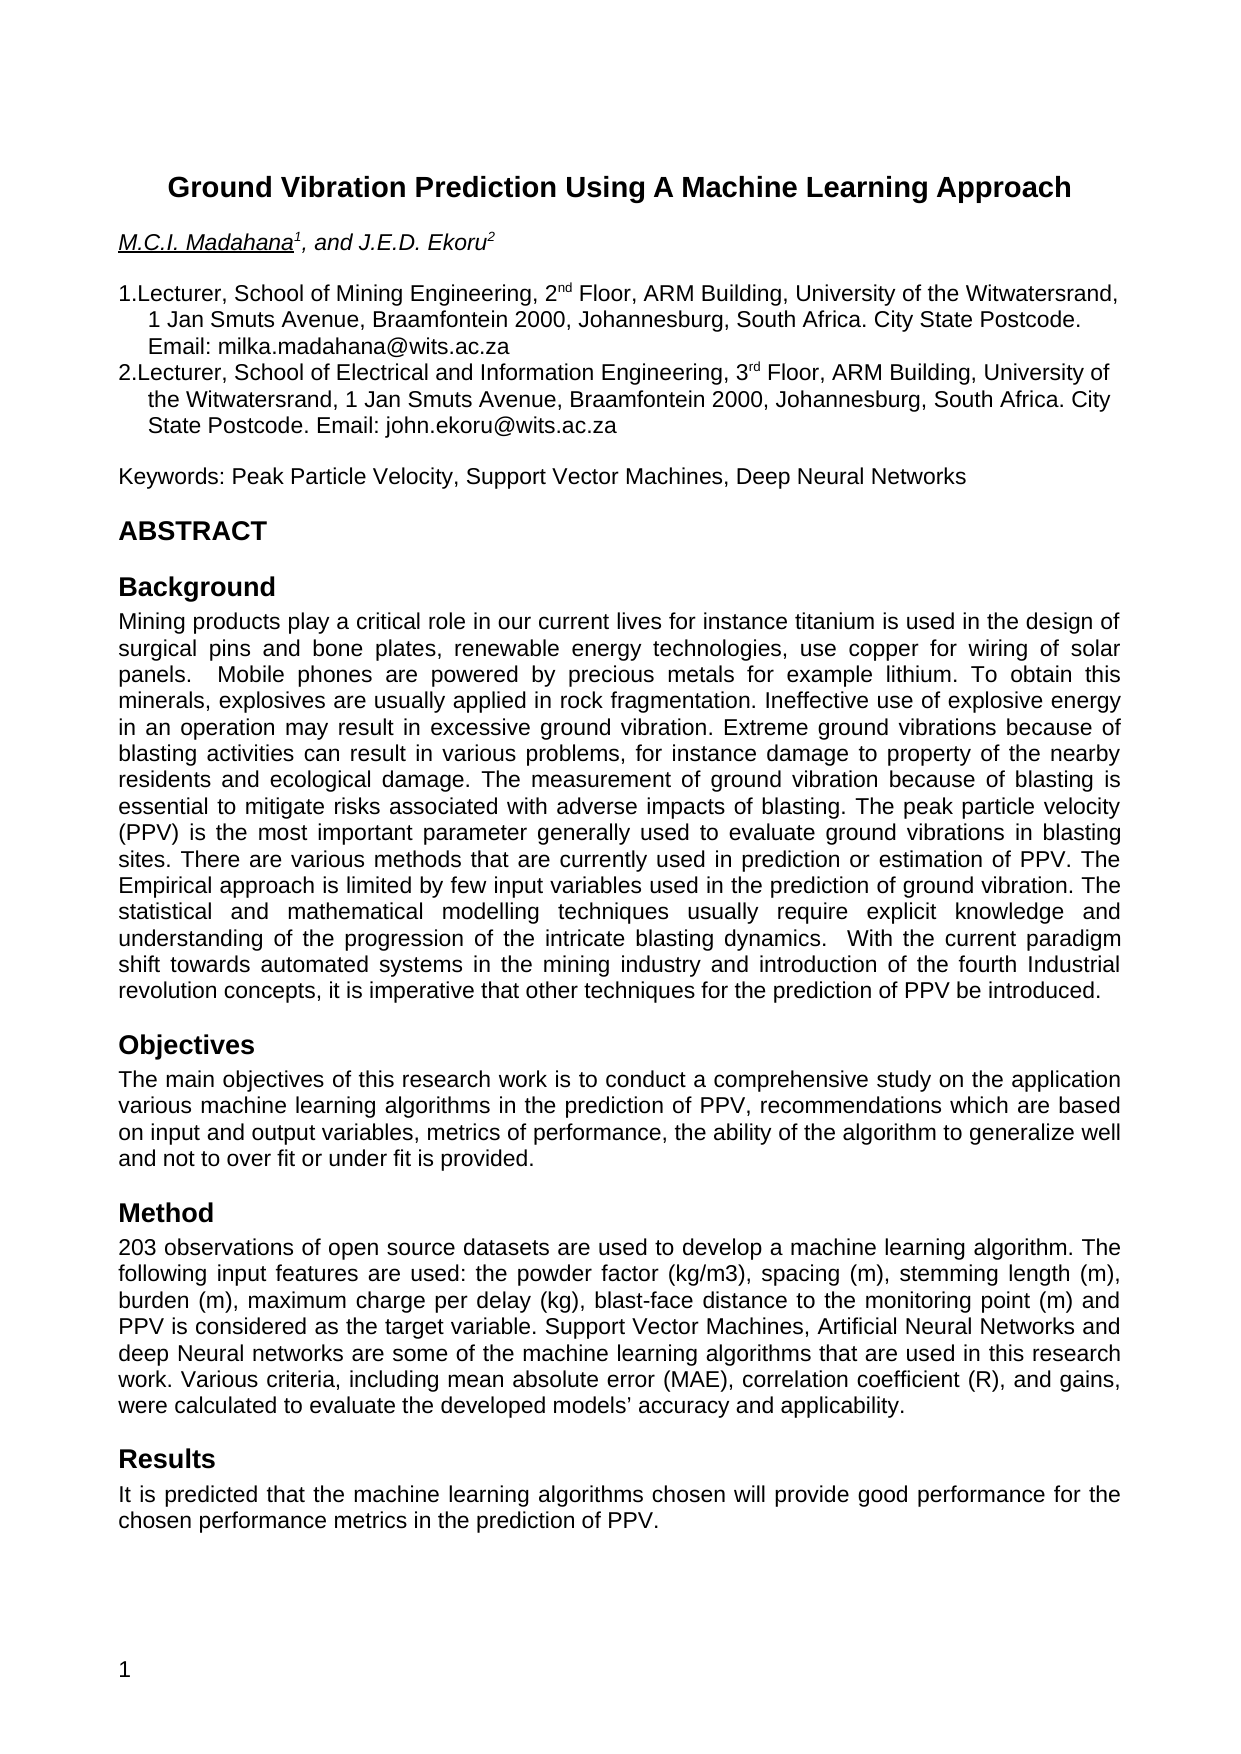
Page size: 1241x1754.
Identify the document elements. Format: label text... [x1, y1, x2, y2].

text M.C.I. Madahana1, and J.E.D. Ekoru2 [118, 229, 1122, 255]
subtitle Results [118, 1443, 1122, 1475]
subtitle Method [118, 1197, 1122, 1228]
text 203 observations of open source datasets are used to develop a machine learning algorithm. The following input features are used: the powder factor (kg/m3), spacing (m), stemming length (m), burden (m), maximum charge per delay (kg), blast-face distance to the monitoring point (m) and PPV is considered as the target variable. Support Vector Machines, Artificial Neural Networks and deep Neural networks are some of the machine learning algorithms that are used in this research work. Various criteria, including mean absolute error (MAE), correlation coefficient (R), and gains, were calculated to evaluate the developed models’ accuracy and applicability. [118, 1234, 1122, 1418]
title Ground Vibration Prediction Using A Machine Learning Approach [118, 170, 1122, 204]
subtitle Background [118, 571, 1122, 602]
text Keywords: Peak Particle Velocity, Support Vector Machines, Deep Neural Networks [118, 463, 1122, 489]
text The main objectives of this research work is to conduct a comprehensive study on the application various machine learning algorithms in the prediction of PPV, recommendations which are based on input and output variables, metrics of performance, the ability of the algorithm to generalize well and not to over fit or under fit is provided. [118, 1066, 1122, 1172]
subtitle Objectives [118, 1029, 1122, 1060]
text It is predicted that the machine learning algorithms chosen will provide good performance for the chosen performance metrics in the prediction of PPV. [118, 1481, 1122, 1534]
text 1.Lecturer, School of Mining Engineering, 2nd Floor, ARM Building, University of the Witwatersrand, 1 Jan Smuts Avenue, Braamfontein 2000, Johannesburg, South Africa. City State Postcode. Email: milka.madahana@wits.ac.za [118, 280, 1122, 359]
text 2.Lecturer, School of Electrical and Information Engineering, 3rd Floor, ARM Building, University of the Witwatersrand, 1 Jan Smuts Avenue, Braamfontein 2000, Johannesburg, South Africa. City State Postcode. Email: john.ekoru@wits.ac.za [118, 359, 1122, 438]
subtitle ABSTRACT [118, 514, 1122, 546]
text Mining products play a critical role in our current lives for instance titanium is used in the design of surgical pins and bone plates, renewable energy technologies, use copper for wiring of solar panels. Mobile phones are powered by precious metals for example lithium. To obtain this minerals, explosives are usually applied in rock fragmentation. Ineffective use of explosive energy in an operation may result in excessive ground vibration. Extreme ground vibrations because of blasting activities can result in various problems, for instance damage to property of the nearby residents and ecological damage. The measurement of ground vibration because of blasting is essential to mitigate risks associated with adverse impacts of blasting. The peak particle velocity (PPV) is the most important parameter generally used to evaluate ground vibrations in blasting sites. There are various methods that are currently used in prediction or estimation of PPV. The Empirical approach is limited by few input variables used in the prediction of ground vibration. The statistical and mathematical modelling techniques usually require explicit knowledge and understanding of the progression of the intricate blasting dynamics. With the current paradigm shift towards automated systems in the mining industry and introduction of the fourth Industrial revolution concepts, it is imperative that other techniques for the prediction of PPV be introduced. [118, 608, 1122, 1004]
